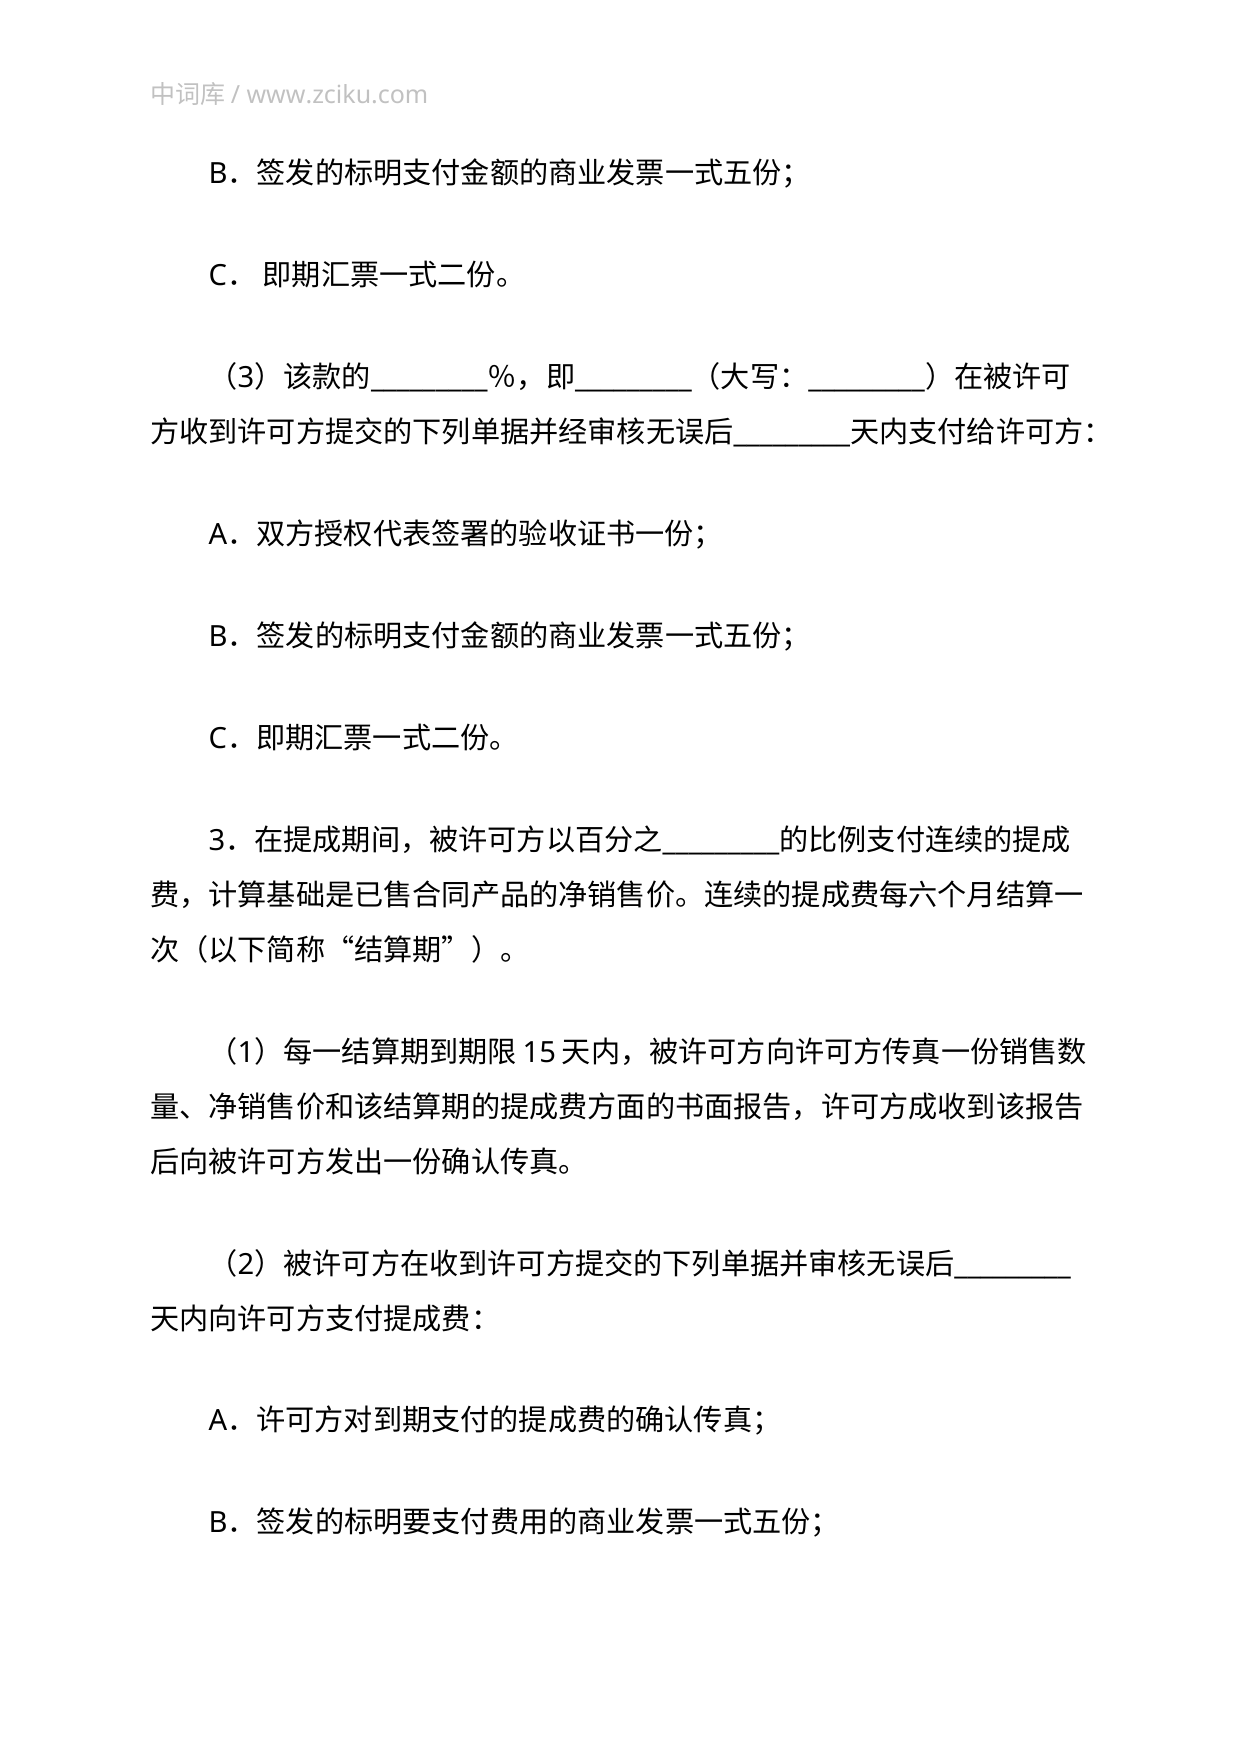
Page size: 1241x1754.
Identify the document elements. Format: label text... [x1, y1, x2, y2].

text B．签发的标明支付金额的商业发票一式五份； [150, 150, 1090, 192]
text A．双方授权代表签署的验收证书一份； [150, 511, 1090, 553]
text （1）每一结算期到期限15天内，被许可方向许可方传真一份销售数量、净销售价和该结算期的提成费方面的书面报告，许可方成收到该报告后向被许可方发出一份确认传真。 [150, 1028, 1090, 1181]
text B．签发的标明要支付费用的商业发票一式五份； [150, 1499, 1090, 1541]
text C． 即期汇票一式二份。 [150, 252, 1090, 294]
text （2）被许可方在收到许可方提交的下列单据并审核无误后_________天内向许可方支付提成费： [150, 1240, 1090, 1337]
text A．许可方对到期支付的提成费的确认传真； [150, 1397, 1090, 1439]
text C．即期汇票一式二份。 [150, 715, 1090, 757]
text 3．在提成期间，被许可方以百分之_________的比例支付连续的提成费，计算基础是已售合同产品的净销售价。连续的提成费每六个月结算一次（以下简称“结算期”）。 [150, 817, 1090, 969]
text B．签发的标明支付金额的商业发票一式五份； [150, 613, 1090, 655]
text （3）该款的_________％，即_________（大写：_________）在被许可方收到许可方提交的下列单据并经审核无误后_________天内支付给许可方： [150, 354, 1090, 451]
